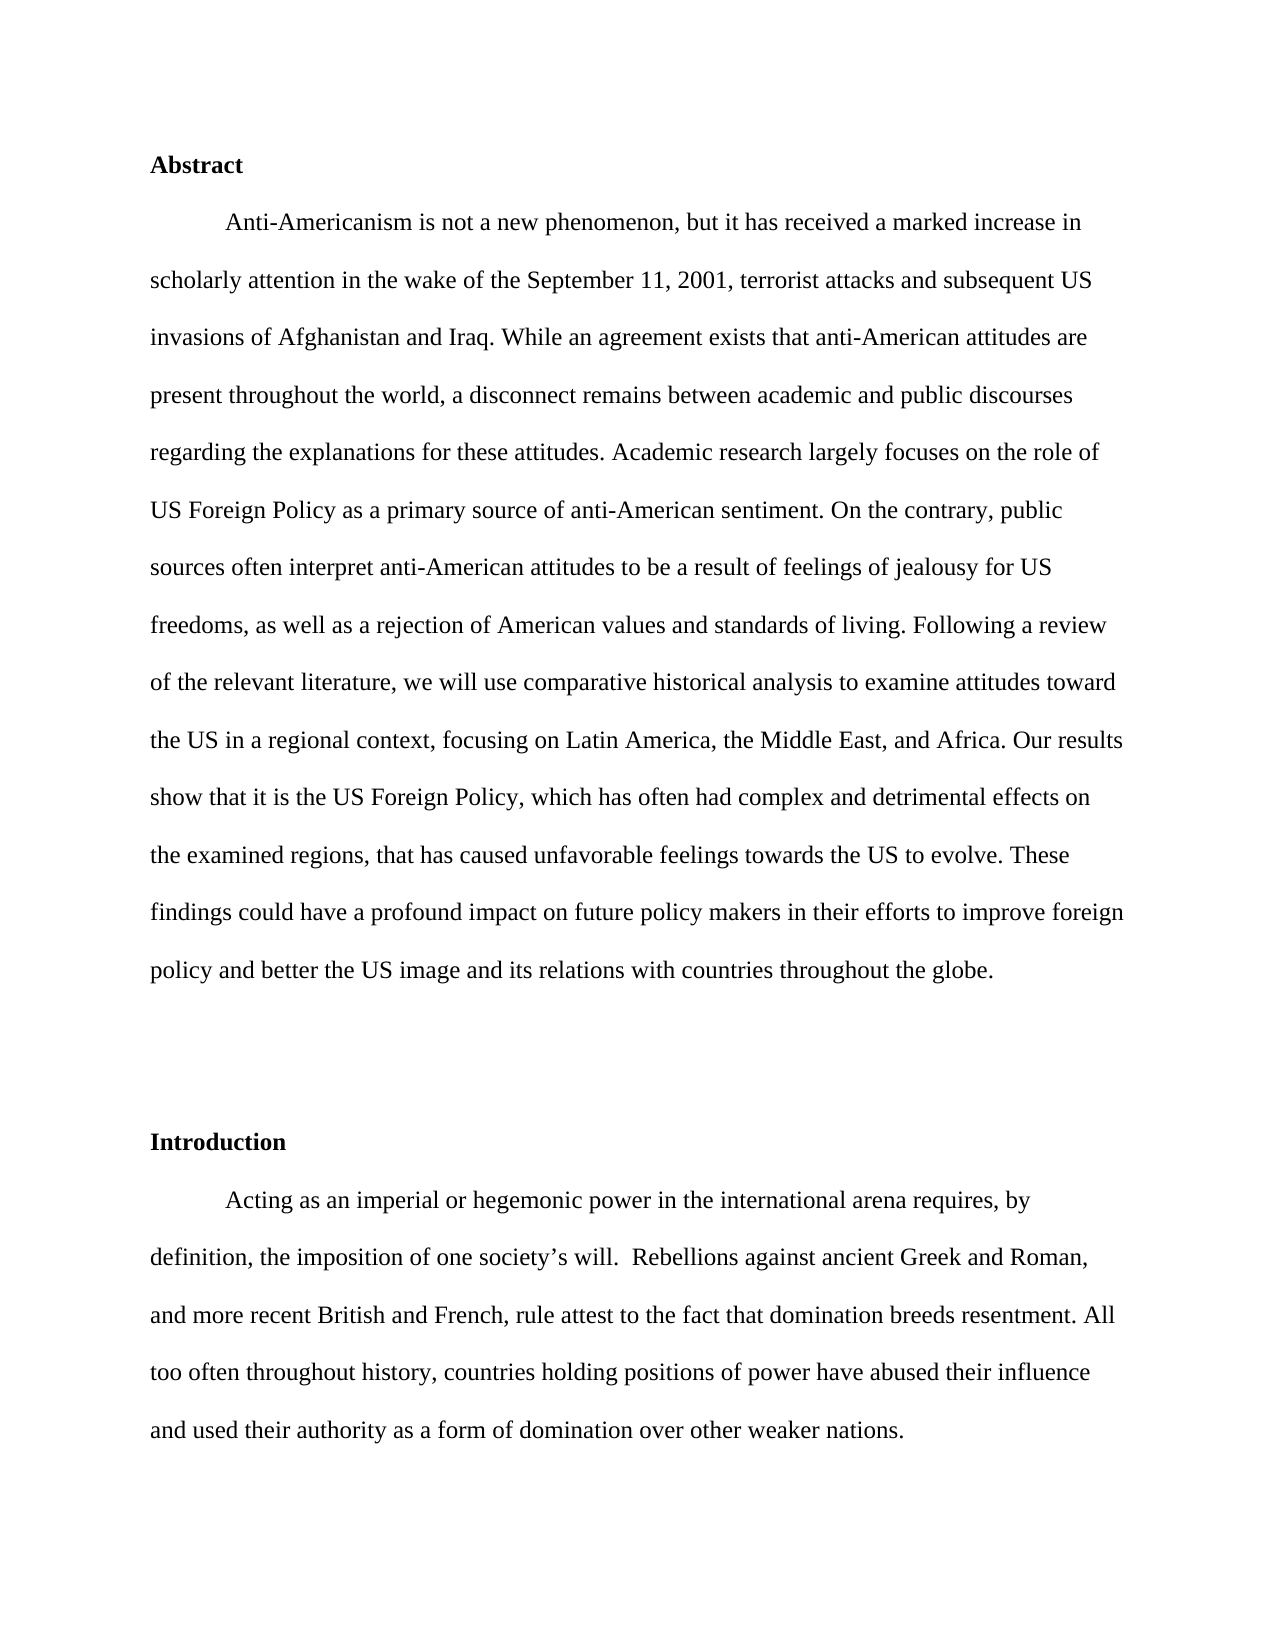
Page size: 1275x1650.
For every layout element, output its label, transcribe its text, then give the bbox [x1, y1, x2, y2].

text Acting as an imperial or hegemonic power in the international arena requires, by definition, the imposition of one society’s will. Rebellions against ancient Greek and Roman, and more recent British and French, rule attest to the fact that domination breeds resentment. All too often throughout history, countries holding positions of power have abused their influence and used their authority as a form of domination over other weaker nations. [150, 1185, 1125, 1444]
text Abstract [150, 150, 1125, 179]
text Introduction [150, 1127, 1125, 1156]
text Anti-Americanism is not a new phenomenon, but it has received a marked increase in scholarly attention in the wake of the September 11, 2001, terrorist attacks and subsequent US invasions of Afghanistan and Iraq. While an agreement exists that anti-American attitudes are present throughout the world, a disconnect remains between academic and public discourses regarding the explanations for these attitudes. Academic research largely focuses on the role of US Foreign Policy as a primary source of anti-American sentiment. On the contrary, public sources often interpret anti-American attitudes to be a result of feelings of jealousy for US freedoms, as well as a rejection of American values and standards of living. Following a review of the relevant literature, we will use comparative historical analysis to examine attitudes toward the US in a regional context, focusing on Latin America, the Middle East, and Africa. Our results show that it is the US Foreign Policy, which has often had complex and detrimental effects on the examined regions, that has caused unfavorable feelings towards the US to evolve. These findings could have a profound impact on future policy makers in their efforts to improve foreign policy and better the US image and its relations with countries throughout the globe. [150, 207, 1125, 984]
